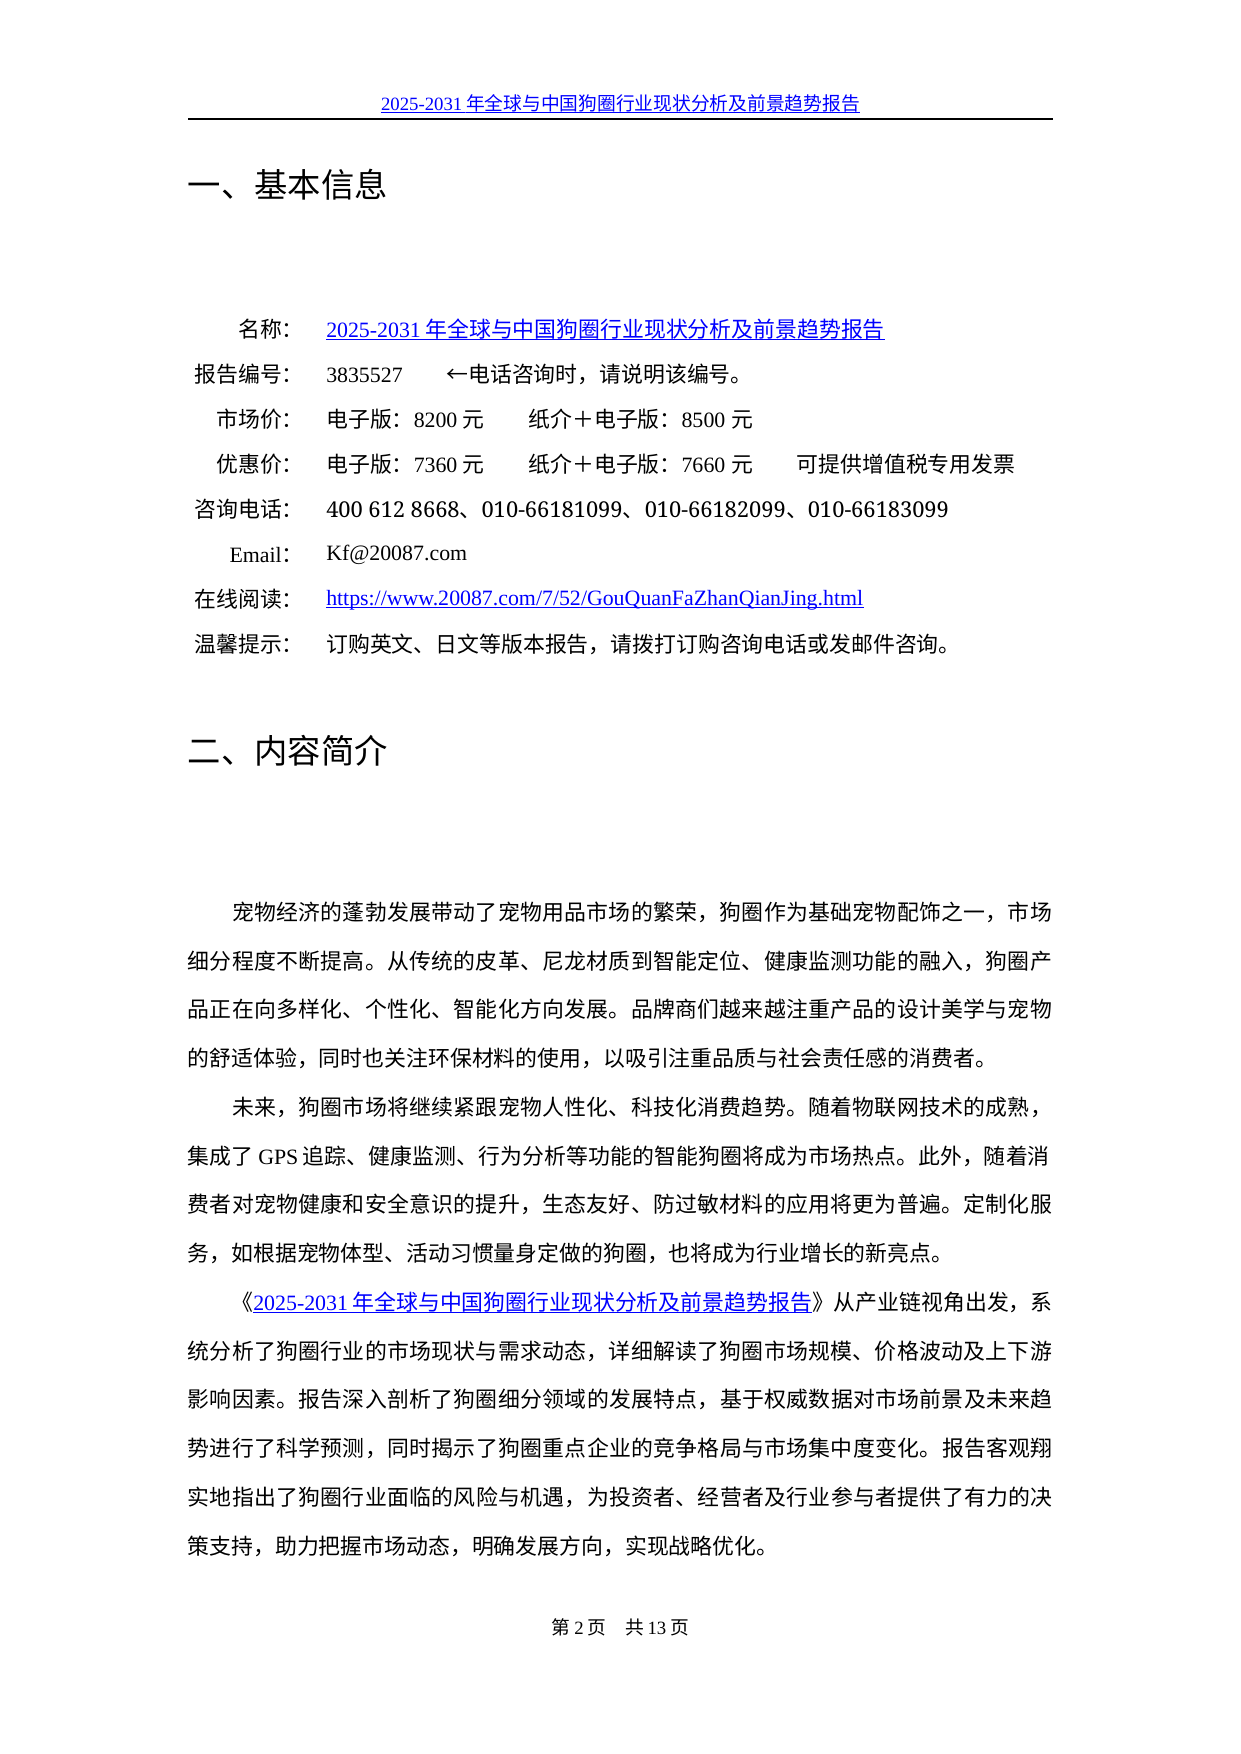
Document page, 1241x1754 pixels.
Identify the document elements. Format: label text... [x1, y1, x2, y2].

table_cell [315, 582, 1073, 627]
table_cell 报告编号： [167, 357, 315, 402]
table_cell 优惠价： [167, 447, 315, 492]
title 一、基本信息 [187, 150, 1053, 215]
table_cell 温馨提示： [167, 627, 315, 672]
table_cell Email： [167, 537, 315, 582]
table_cell 电子版：7360 元 纸介＋电子版：7660 元 可提供增值税专用发票 [315, 447, 1073, 492]
table_cell 在线阅读： [167, 582, 315, 627]
table_cell 400 612 8668、010-66181099、010-66182099、010-66183099 [315, 492, 1073, 537]
table_cell 3835527 ←电话咨询时，请说明该编号。 [315, 357, 1073, 402]
table_cell 市场价： [167, 402, 315, 447]
title 二、内容简介 [187, 717, 1053, 782]
table_cell Kf@20087.com [315, 537, 1073, 582]
table_cell 电子版：8200 元 纸介＋电子版：8500 元 [315, 402, 1073, 447]
table_header 2025-2031年全球与中国狗圈行业现状分析及前景趋势报告 [315, 312, 1073, 357]
table_cell 订购英文、日文等版本报告，请拨打订购咨询电话或发邮件咨询。 [315, 627, 1073, 672]
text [187, 894, 1053, 1561]
table_cell 咨询电话： [167, 492, 315, 537]
table_header 名称： [167, 312, 315, 357]
